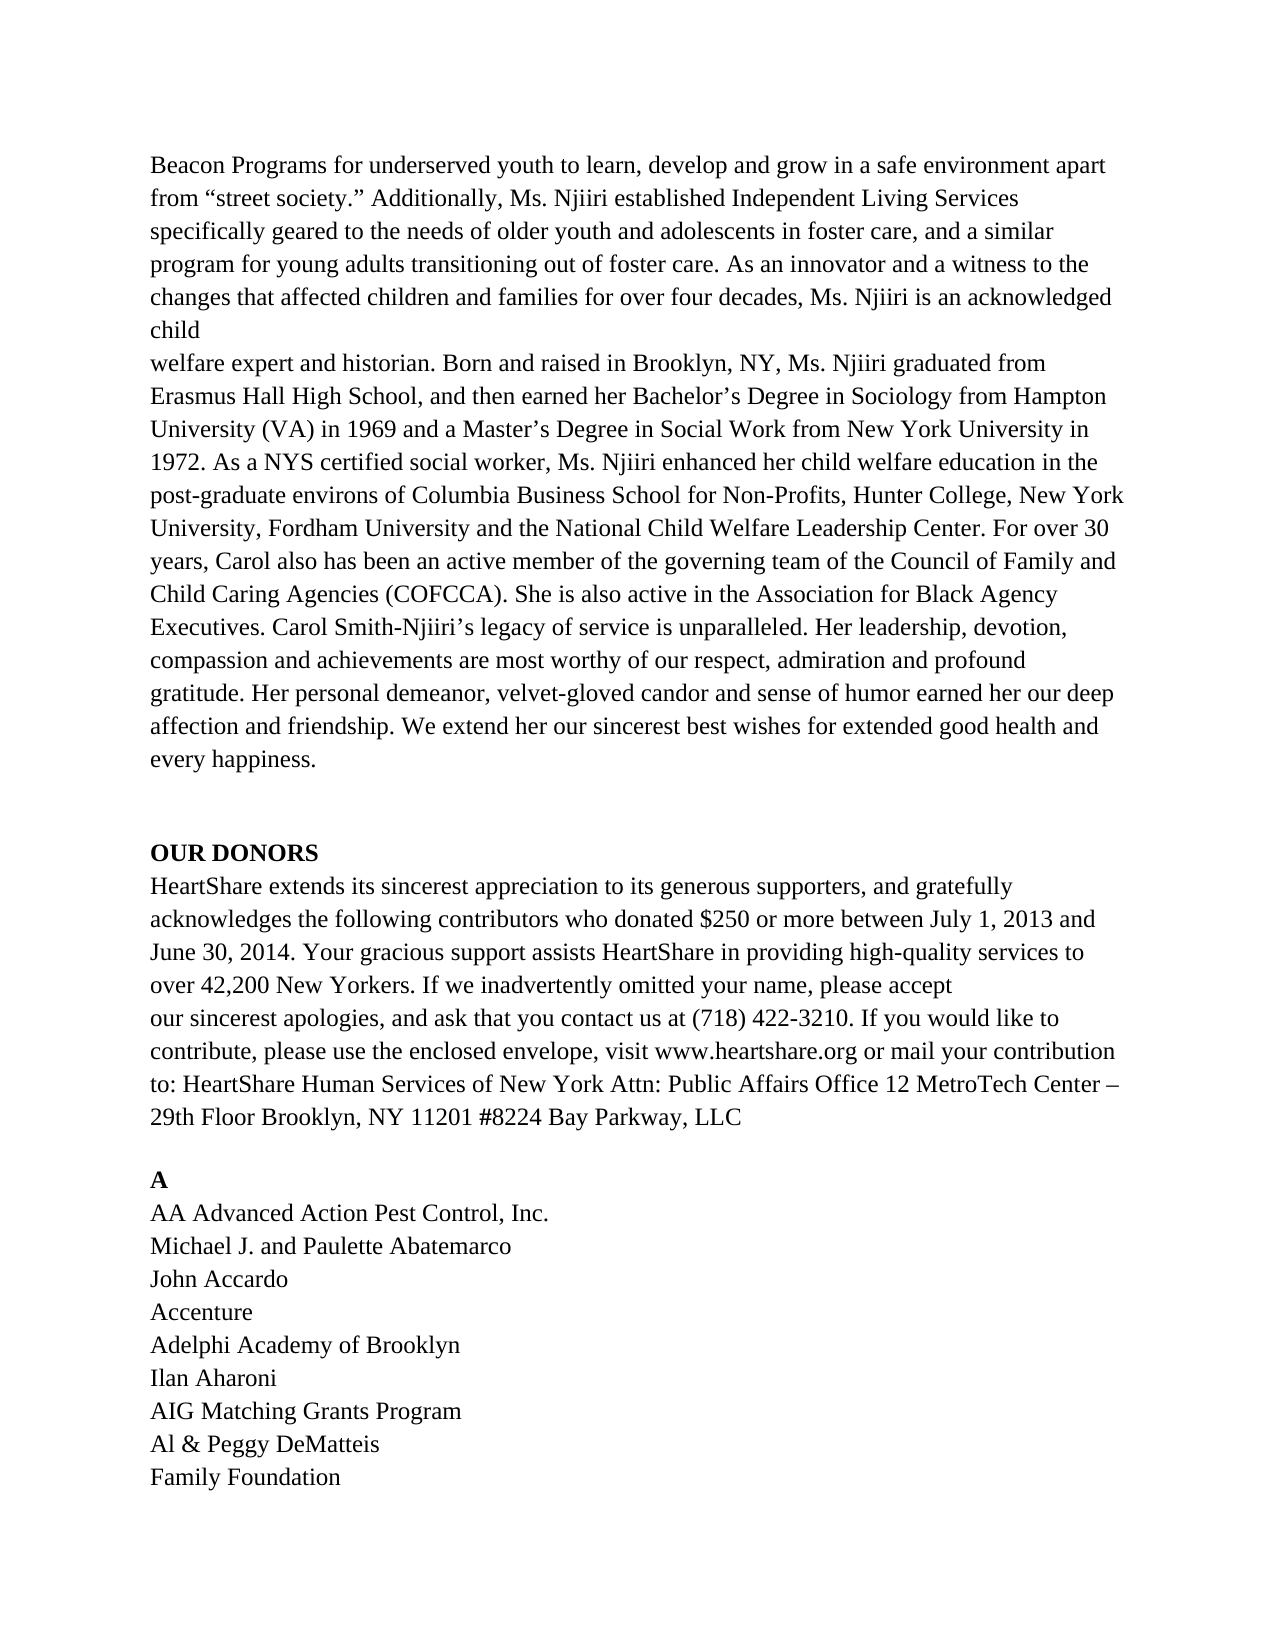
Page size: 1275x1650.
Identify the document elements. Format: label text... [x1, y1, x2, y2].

text Michael J. and Paulette Abatemarco [150, 1231, 1125, 1260]
text Adelphi Academy of Brooklyn [150, 1330, 1125, 1359]
text AIG Matching Grants Program [150, 1396, 1125, 1425]
text John Accardo [150, 1264, 1125, 1293]
text Accenture [150, 1297, 1125, 1326]
text University (VA) in 1969 and a Master’s Degree in Social Work from New York University in 1972. As a NYS certified social worker, Ms. Njiiri enhanced her child welfare education in the post-graduate environs of Columbia Business School for Non-Profits, Hunter College, New York University, Fordham University and the National Child Welfare Leadership Center. For over 30 years, Carol also has been an active member of the governing team of the Council of Family and [150, 414, 1125, 575]
text Ilan Aharoni [150, 1363, 1125, 1392]
text Family Foundation [150, 1462, 1125, 1491]
text A [150, 1165, 1125, 1194]
text our sincerest apologies, and ask that you contact us at (718) 422-3210. If you would like to contribute, please use the enclosed envelope, visit www.heartshare.org or mail your contribution to: HeartShare Human Services of New York Attn: Public Affairs Office 12 MetroTech Center – 29th Floor Brooklyn, NY 11201 #8224 Bay Parkway, LLC [150, 1003, 1125, 1131]
text HeartShare extends its sincerest appreciation to its generous supporters, and gratefully acknowledges the following contributors who donated $250 or more between July 1, 2013 and June 30, 2014. Your gracious support assists HeartShare in providing high-quality services to over 42,200 New Yorkers. If we inadvertently omitted your name, please accept [150, 871, 1125, 999]
text Al & Peggy DeMatteis [150, 1429, 1125, 1458]
text AA Advanced Action Pest Control, Inc. [150, 1198, 1125, 1227]
text OUR DONORS [150, 838, 1125, 867]
text welfare expert and historian. Born and raised in Brooklyn, NY, Ms. Njiiri graduated from Erasmus Hall High School, and then earned her Bachelor’s Degree in Sociology from Hampton [150, 348, 1125, 410]
text Child Caring Agencies (COFCCA). She is also active in the Association for Black Agency Executives. Carol Smith-Njiiri’s legacy of service is unparalleled. Her leadership, devotion, compassion and achievements are most worthy of our respect, admiration and profound gratitude. Her personal demeanor, velvet-gloved candor and sense of humor earned her our deep affection and friendship. We extend her our sincerest best wishes for extended good health and every happiness. [150, 579, 1125, 773]
text Beacon Programs for underserved youth to learn, develop and grow in a safe environment apart from “street society.” Additionally, Ms. Njiiri established Independent Living Services specifically geared to the needs of older youth and adolescents in foster care, and a similar program for young adults transitioning out of foster care. As an innovator and a witness to the changes that affected children and families for over four decades, Ms. Njiiri is an acknowledged child [150, 150, 1125, 344]
